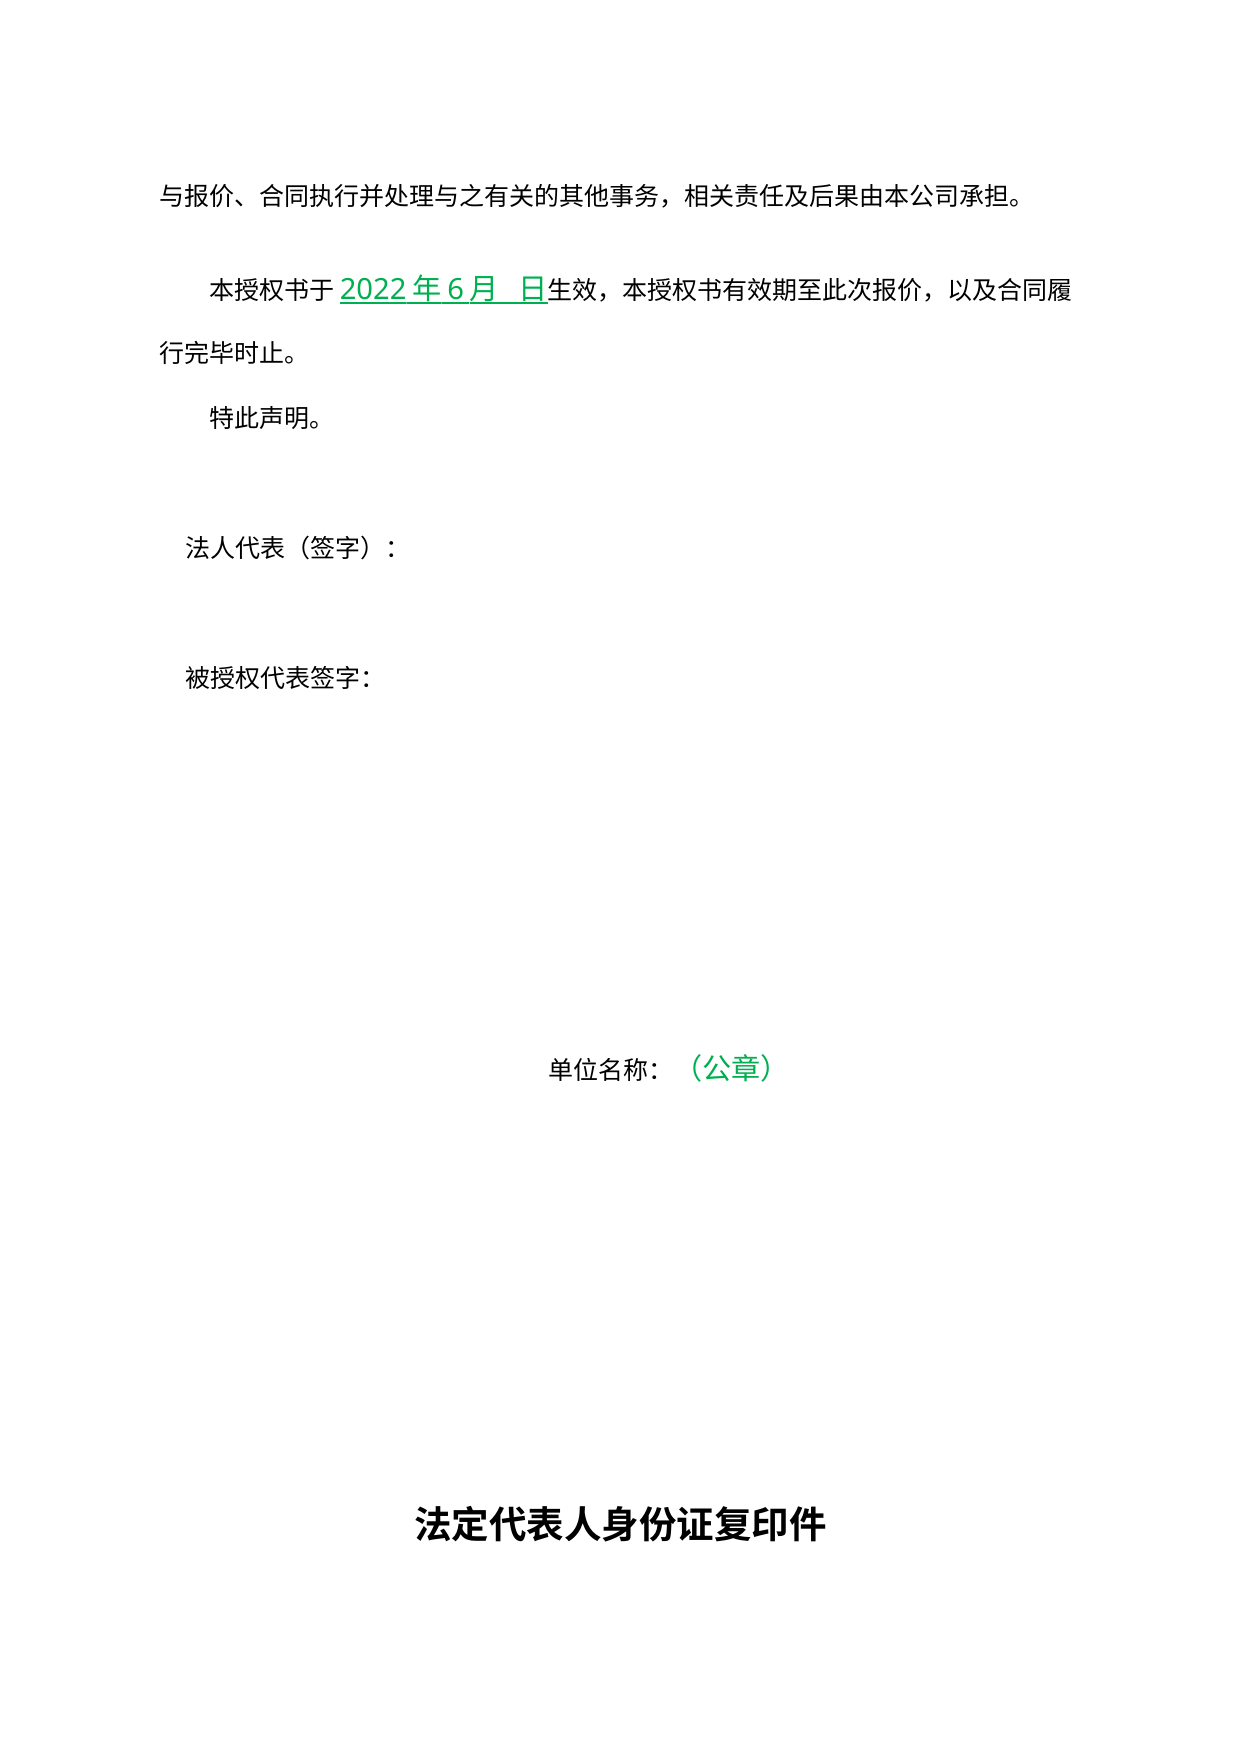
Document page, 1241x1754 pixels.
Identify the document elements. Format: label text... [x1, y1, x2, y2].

text 法人代表（签字）： [159, 514, 1081, 579]
text 单位名称：（公章） [159, 1034, 1081, 1099]
text 被授权代表签字： [159, 644, 1081, 709]
text 法定代表人身份证复印件 [159, 1489, 1081, 1554]
text 本授权书于2022年6月 日生效，本授权书有效期至此次报价，以及合同履行完毕时止。 [159, 254, 1081, 384]
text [159, 162, 1081, 227]
text 特此声明。 [159, 384, 1081, 449]
